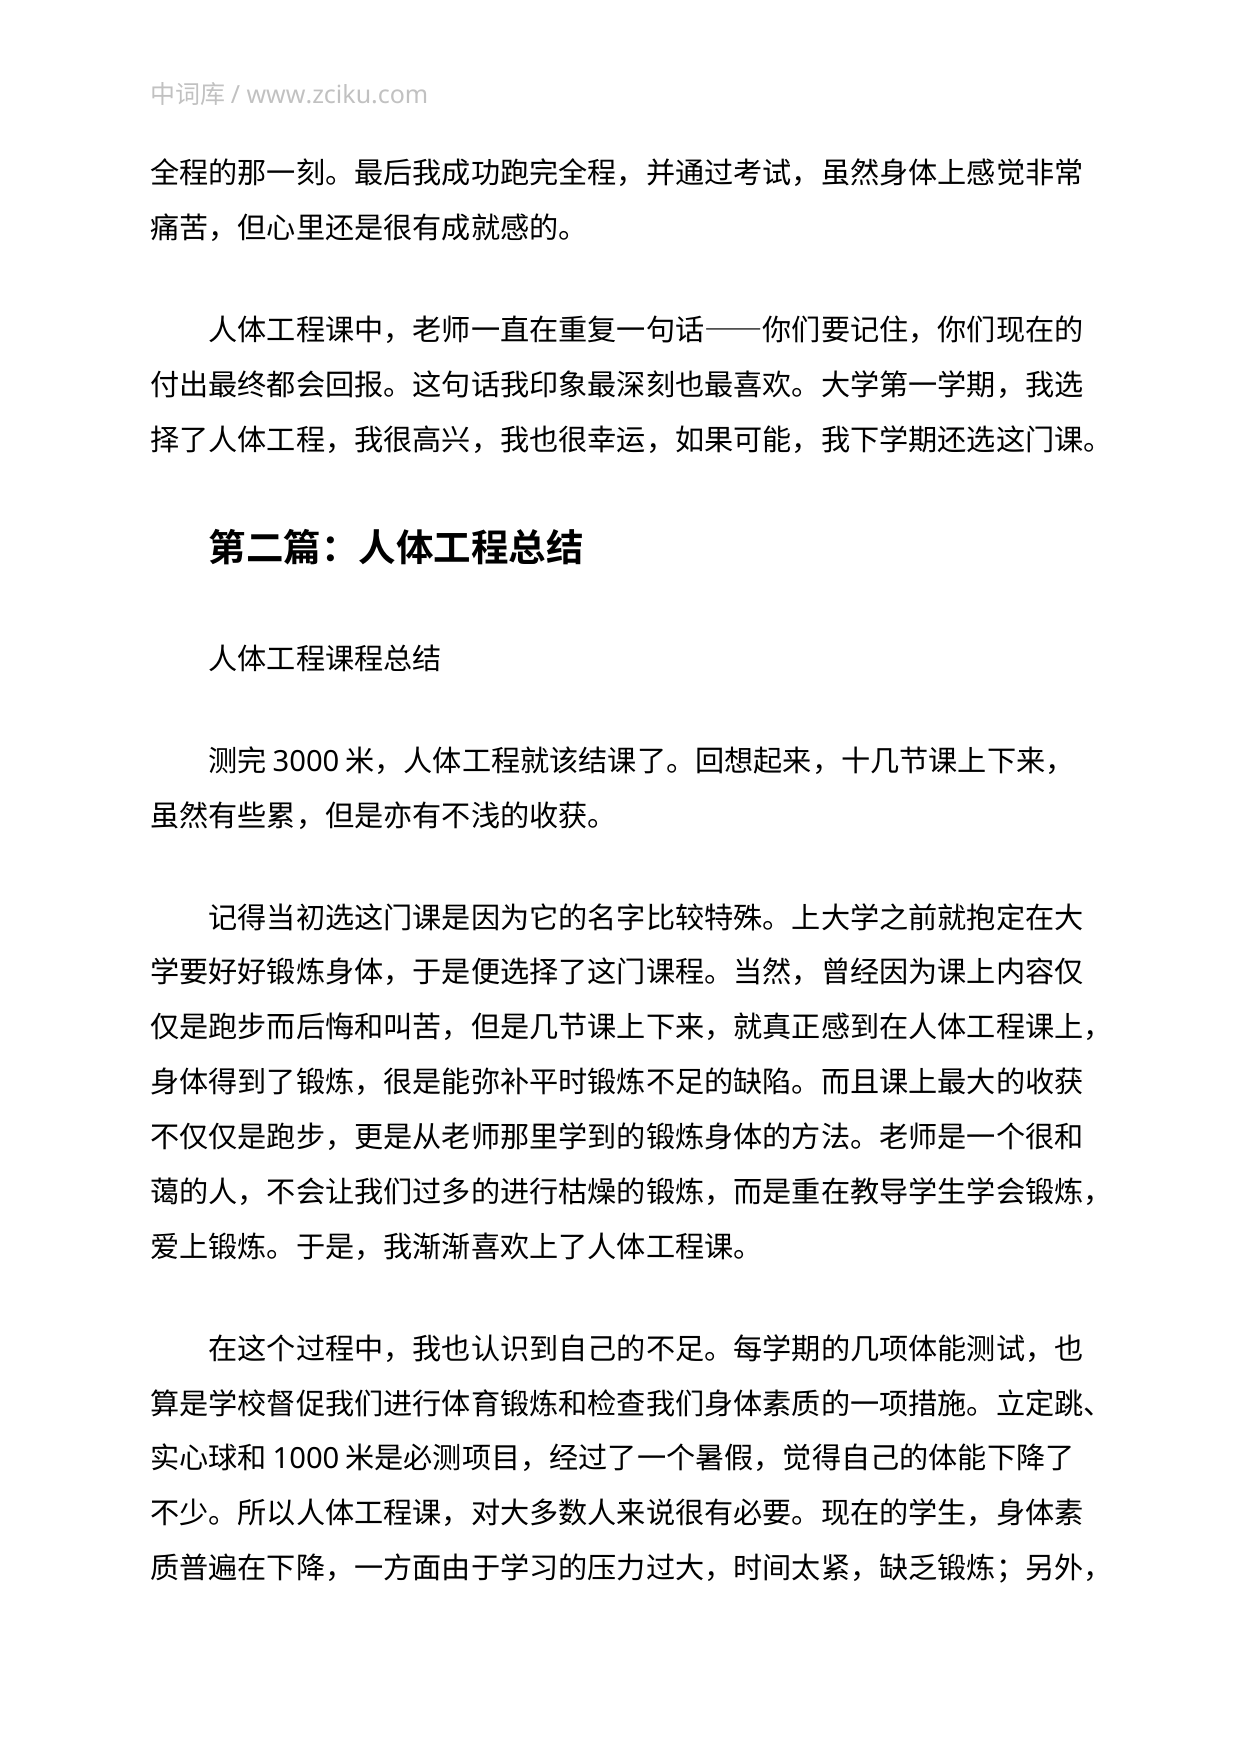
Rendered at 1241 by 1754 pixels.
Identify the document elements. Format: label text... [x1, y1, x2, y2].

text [150, 1325, 1090, 1587]
text 人体工程课程总结 [150, 636, 1090, 678]
text 记得当初选这门课是因为它的名字比较特殊。上大学之前就抱定在大学要好好锻炼身体，于是便选择了这门课程。当然，曾经因为课上内容仅仅是跑步而后悔和叫苦，但是几节课上下来，就真正感到在人体工程课上，身体得到了锻炼，很是能弥补平时锻炼不足的缺陷。而且课上最大的收获不仅仅是跑步，更是从老师那里学到的锻炼身体的方法。老师是一个很和蔼的人，不会让我们过多的进行枯燥的锻炼，而是重在教导学生学会锻炼，爱上锻炼。于是，我渐渐喜欢上了人体工程课。 [150, 894, 1090, 1266]
text 测完3000米，人体工程就该结课了。回想起来，十几节课上下来，虽然有些累，但是亦有不浅的收获。 [150, 737, 1090, 835]
text 人体工程课中，老师一直在重复一句话——你们要记住，你们现在的付出最终都会回报。这句话我印象最深刻也最喜欢。大学第一学期，我选择了人体工程，我很高兴，我也很幸运，如果可能，我下学期还选这门课。 [150, 307, 1090, 459]
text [150, 150, 1090, 247]
text 第二篇：人体工程总结 [150, 518, 1090, 572]
